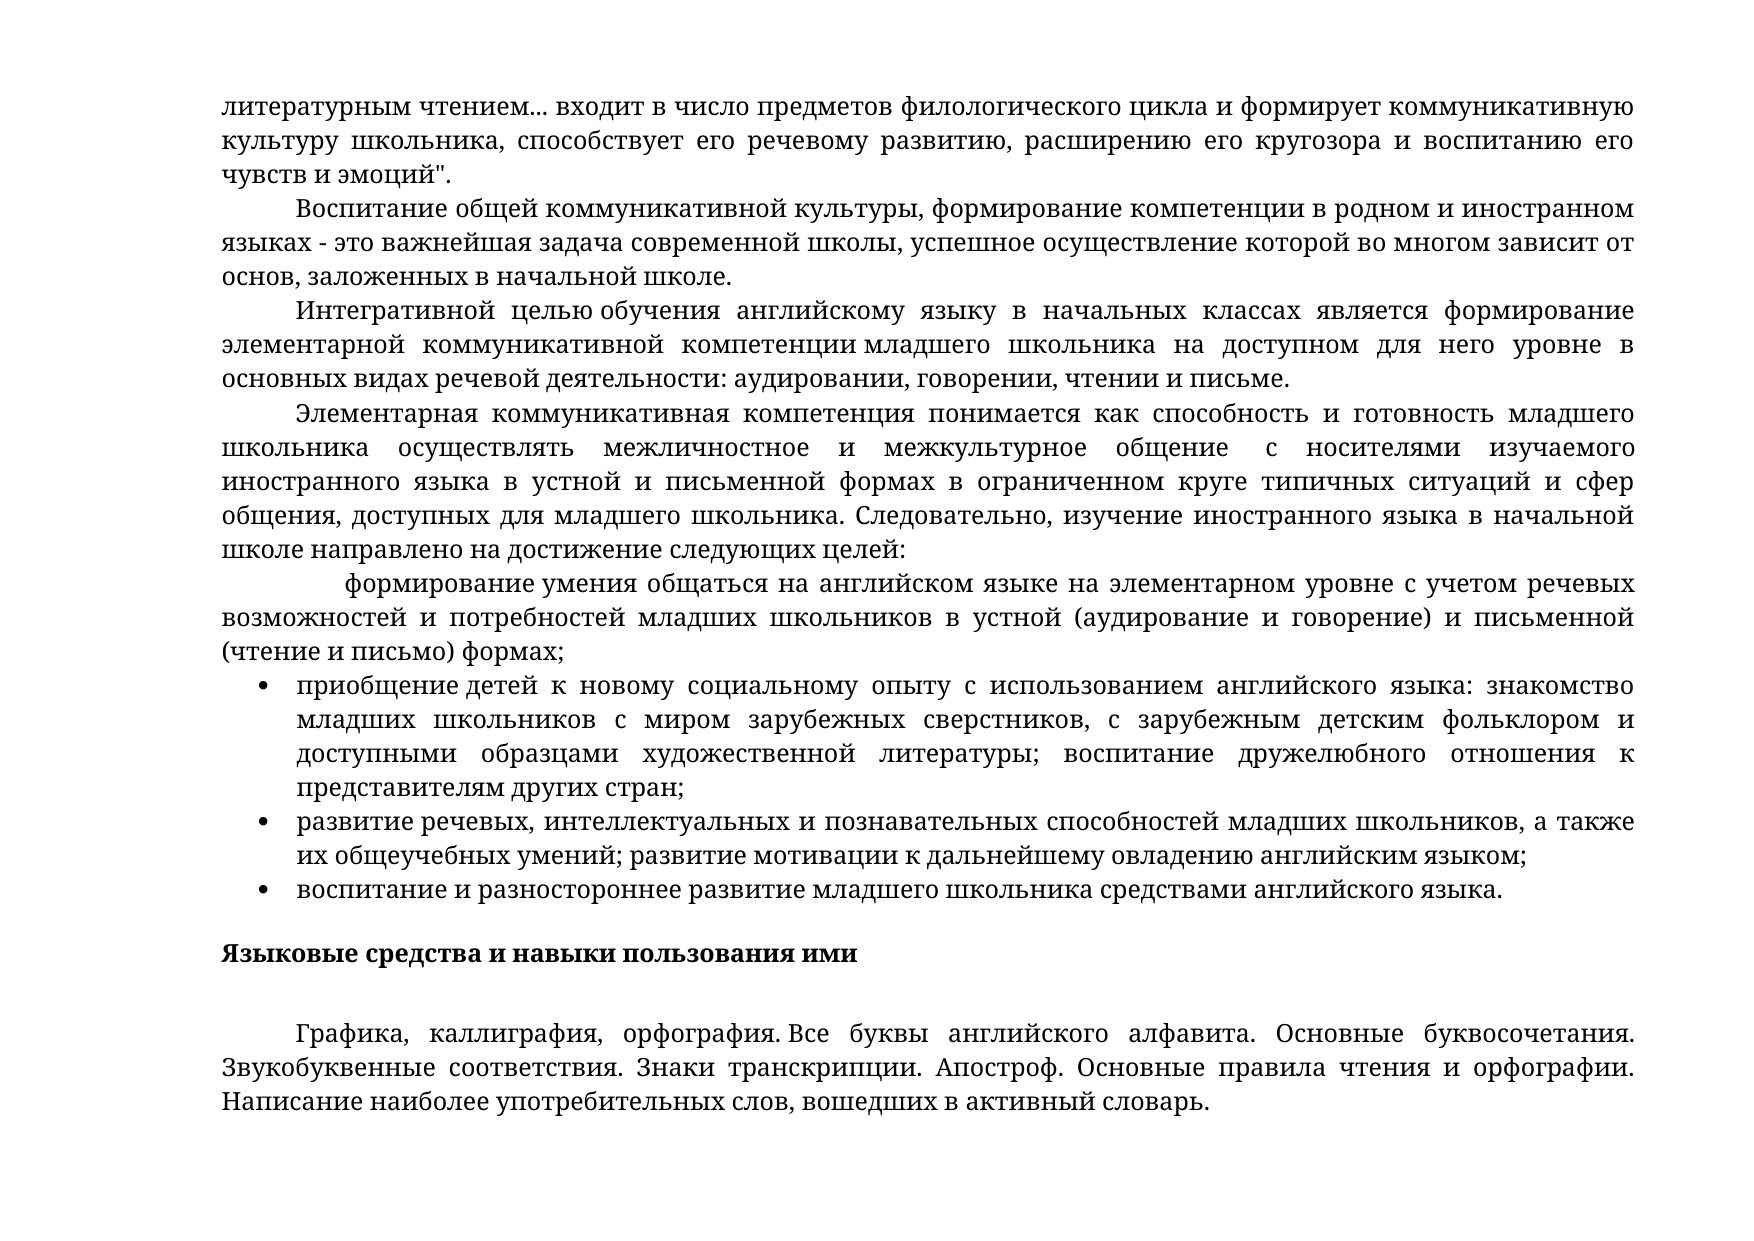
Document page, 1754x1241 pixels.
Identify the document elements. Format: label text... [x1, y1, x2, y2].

text формирование умения общаться на английском языке на элементарном уровне с учетом речевых возможностей и потребностей младших школьников в устной (аудирование и говорение) и письменной (чтение и письмо) формах; [221, 566, 1636, 668]
text Интегративной целью обучения английскому языку в начальных классах является формирование элементарной коммуникативной компетенции младшего школьника на доступном для него уровне в основных видах речевой деятельности: аудировании, говорении, чтении и письме. [221, 293, 1636, 395]
text Элементарная коммуникативная компетенция понимается как способность и готовность младшего школьника осуществлять межличностное и межкультурное общение с носителями изучаемого иностранного языка в устной и письменной формах в ограниченном круге типичных ситуаций и сфер общения, доступных для младшего школьника. Следовательно, изучение иностранного языка в начальной школе направлено на достижение следующих целей: [221, 395, 1636, 566]
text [221, 89, 1636, 191]
list приобщение детей к новому социальному опыту с использованием английского языка: знакомство младших школьников с миром зарубежных сверстников, с зарубежным детским фольклором и доступными образцами художественной литературы; воспитание дружелюбного отношения к представителям других стран; [259, 668, 1636, 804]
list развитие речевых, интеллектуальных и познавательных способностей младших школьников, а также их общеучебных умений; развитие мотивации к дальнейшему овладению английским языком; [259, 804, 1636, 872]
text Графика, каллиграфия, орфография. Все буквы английского алфавита. Основные буквосочетания. Звукобуквенные соответствия. Знаки транскрипции. Апостроф. Основные правила чтения и орфографии. Написание наиболее употребительных слов, вошедших в активный словарь. [221, 1016, 1636, 1118]
text Языковые средства и навыки пользования ими [221, 935, 1636, 969]
text Воспитание общей коммуникативной культуры, формирование компетенции в родном и иностранном языках - это важнейшая задача современной школы, успешное осуществление которой во многом зависит от основ, заложенных в начальной школе. [221, 191, 1636, 293]
list воспитание и разностороннее развитие младшего школьника средствами английского языка. [259, 872, 1636, 906]
